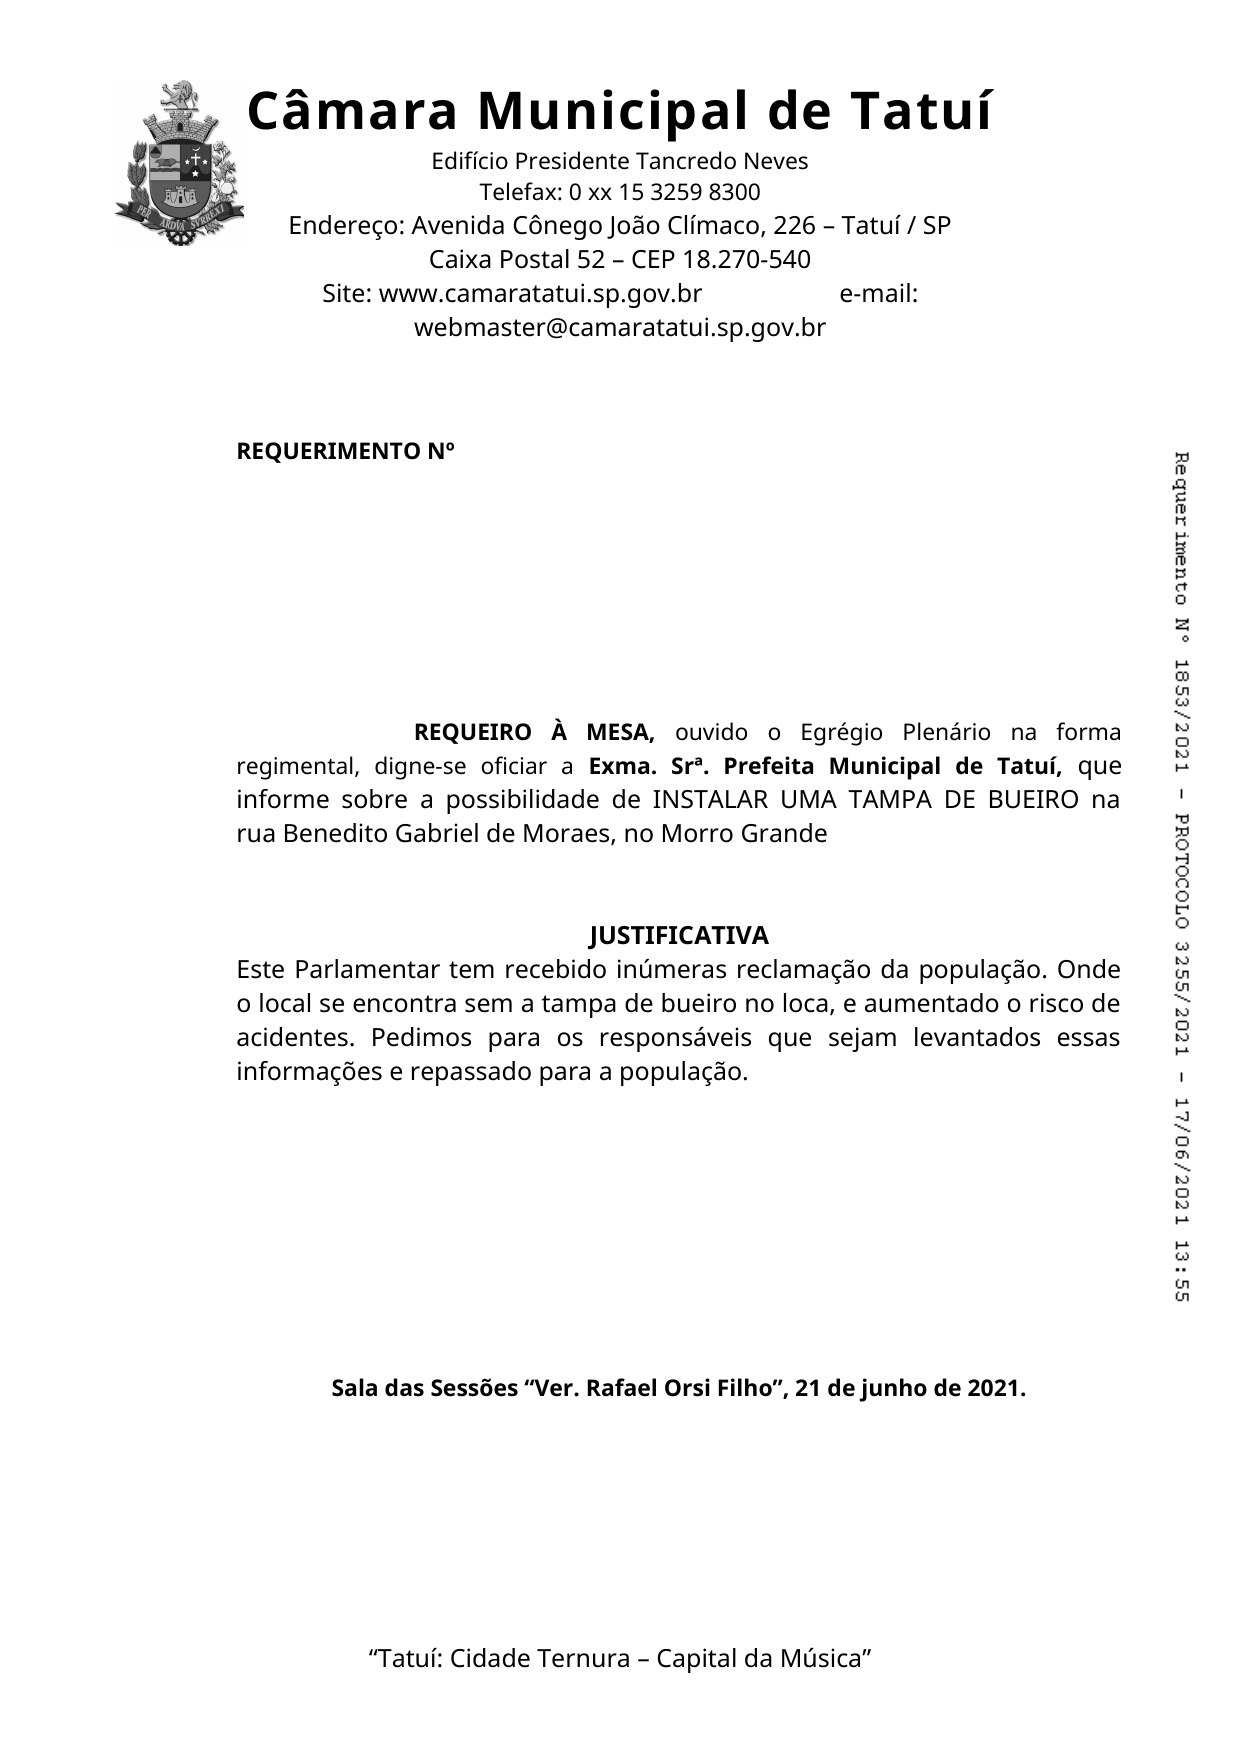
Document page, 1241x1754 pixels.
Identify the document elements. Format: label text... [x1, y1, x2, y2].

text Sala das Sessões “Ver. Rafael Orsi Filho”, 21 de junho de 2021. [236, 1372, 1122, 1403]
picture [1150, 448, 1213, 1306]
text REQUEIRO À MESA, ouvido o Egrégio Plenário na forma regimental, digne-se oficiar a Exma. Srª. Prefeita Municipal de Tatuí, que informe sobre a possibilidade de INSTALAR UMA TAMPA DE BUEIRO na rua Benedito Gabriel de Moraes, no Morro Grande [236, 716, 1122, 849]
text JUSTIFICATIVA [236, 918, 1122, 952]
text Este Parlamentar tem recebido inúmeras reclamação da população. Onde o local se encontra sem a tampa de bueiro no loca, e aumentado o risco de acidentes. Pedimos para os responsáveis que sejam levantados essas informações e repassado para a população. [236, 952, 1122, 1088]
text REQUERIMENTO Nº [236, 435, 1122, 466]
